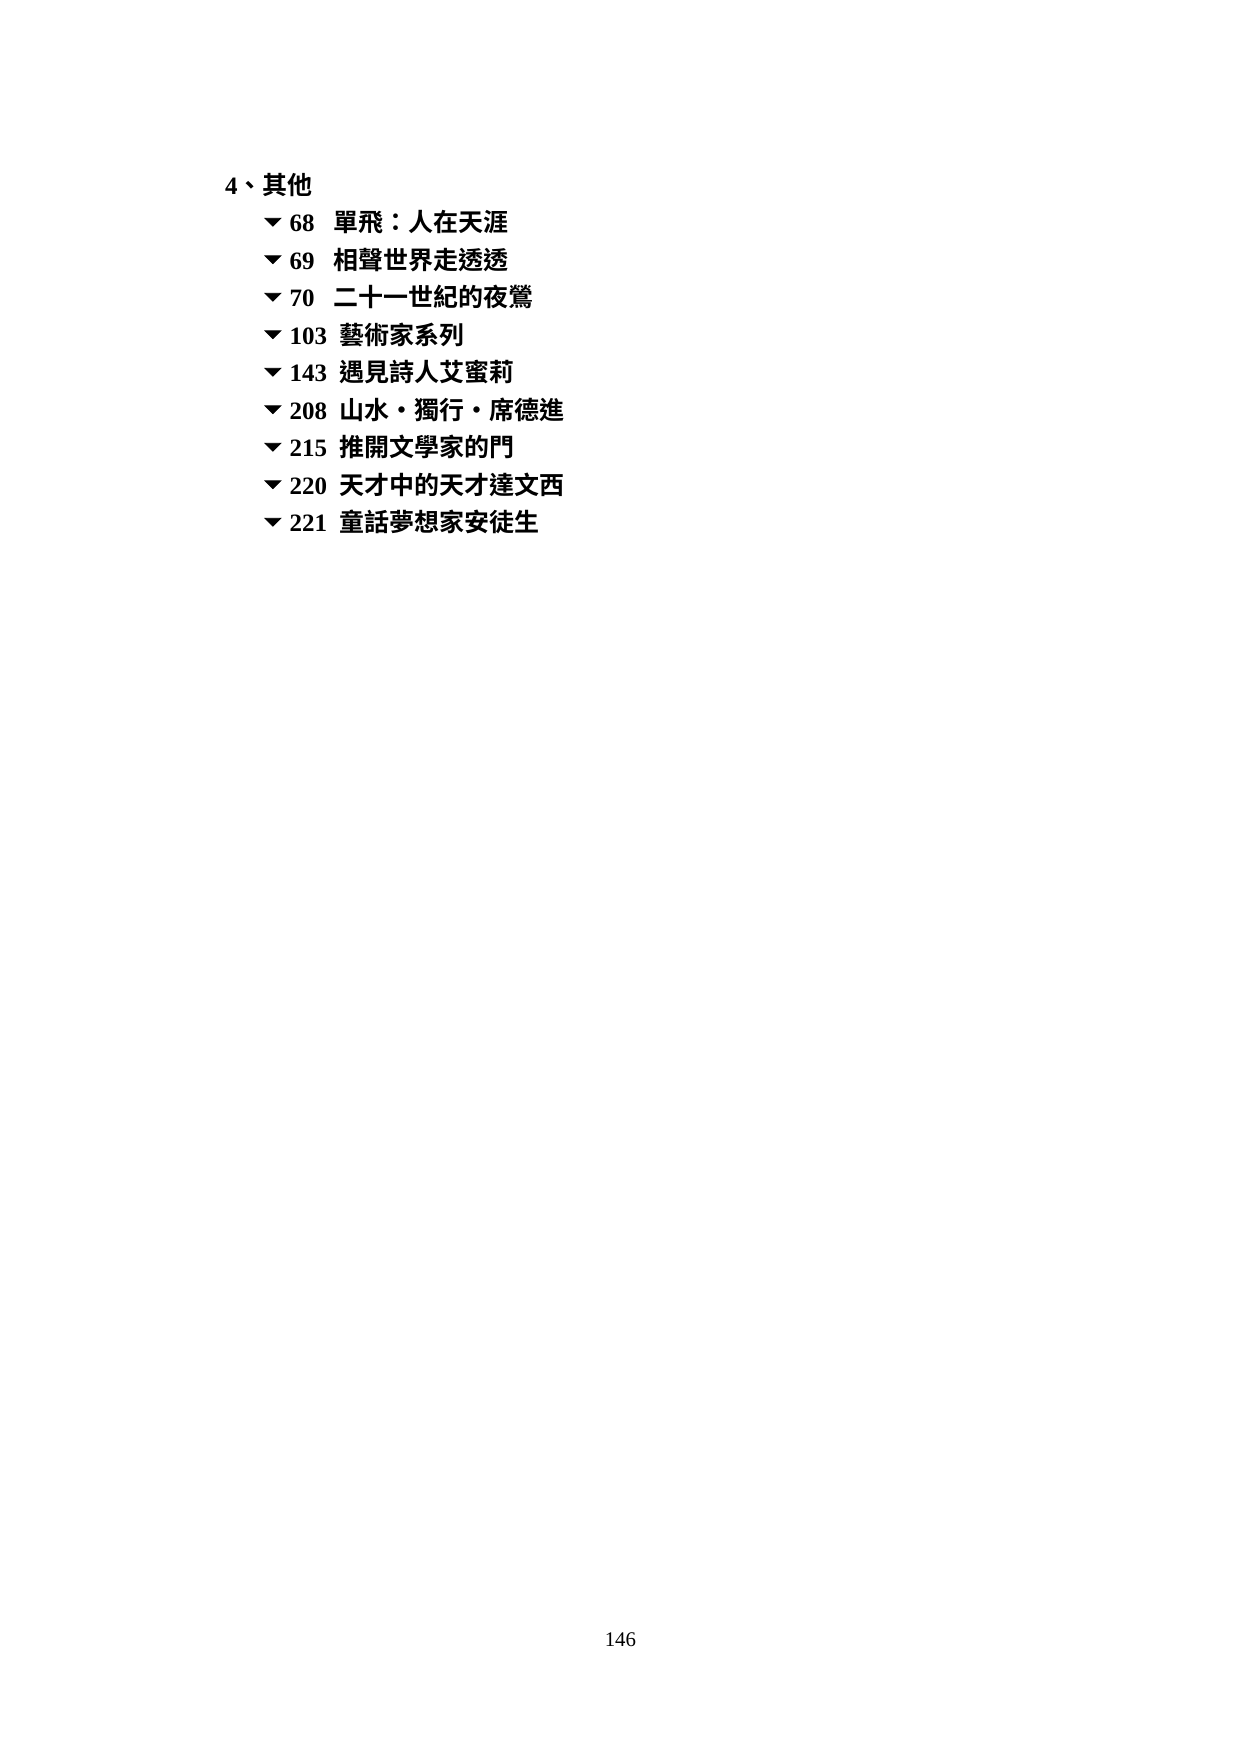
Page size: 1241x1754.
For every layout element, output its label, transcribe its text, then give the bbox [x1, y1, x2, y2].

text 103 藝術家系列 [206, 314, 1053, 352]
list 其他 [225, 164, 1053, 202]
text 208 山水•獨行•席德進 [206, 389, 1053, 427]
text 221 童話夢想家安徒生 [206, 502, 1053, 539]
text 69 相聲世界走透透 [206, 239, 1053, 277]
text 70 二十一世紀的夜鶯 [206, 277, 1053, 314]
text 215 推開文學家的門 [206, 427, 1053, 464]
text 220 天才中的天才達文西 [206, 464, 1053, 502]
text 143 遇見詩人艾蜜莉 [206, 352, 1053, 389]
text 68 單飛：人在天涯 [206, 202, 1053, 239]
